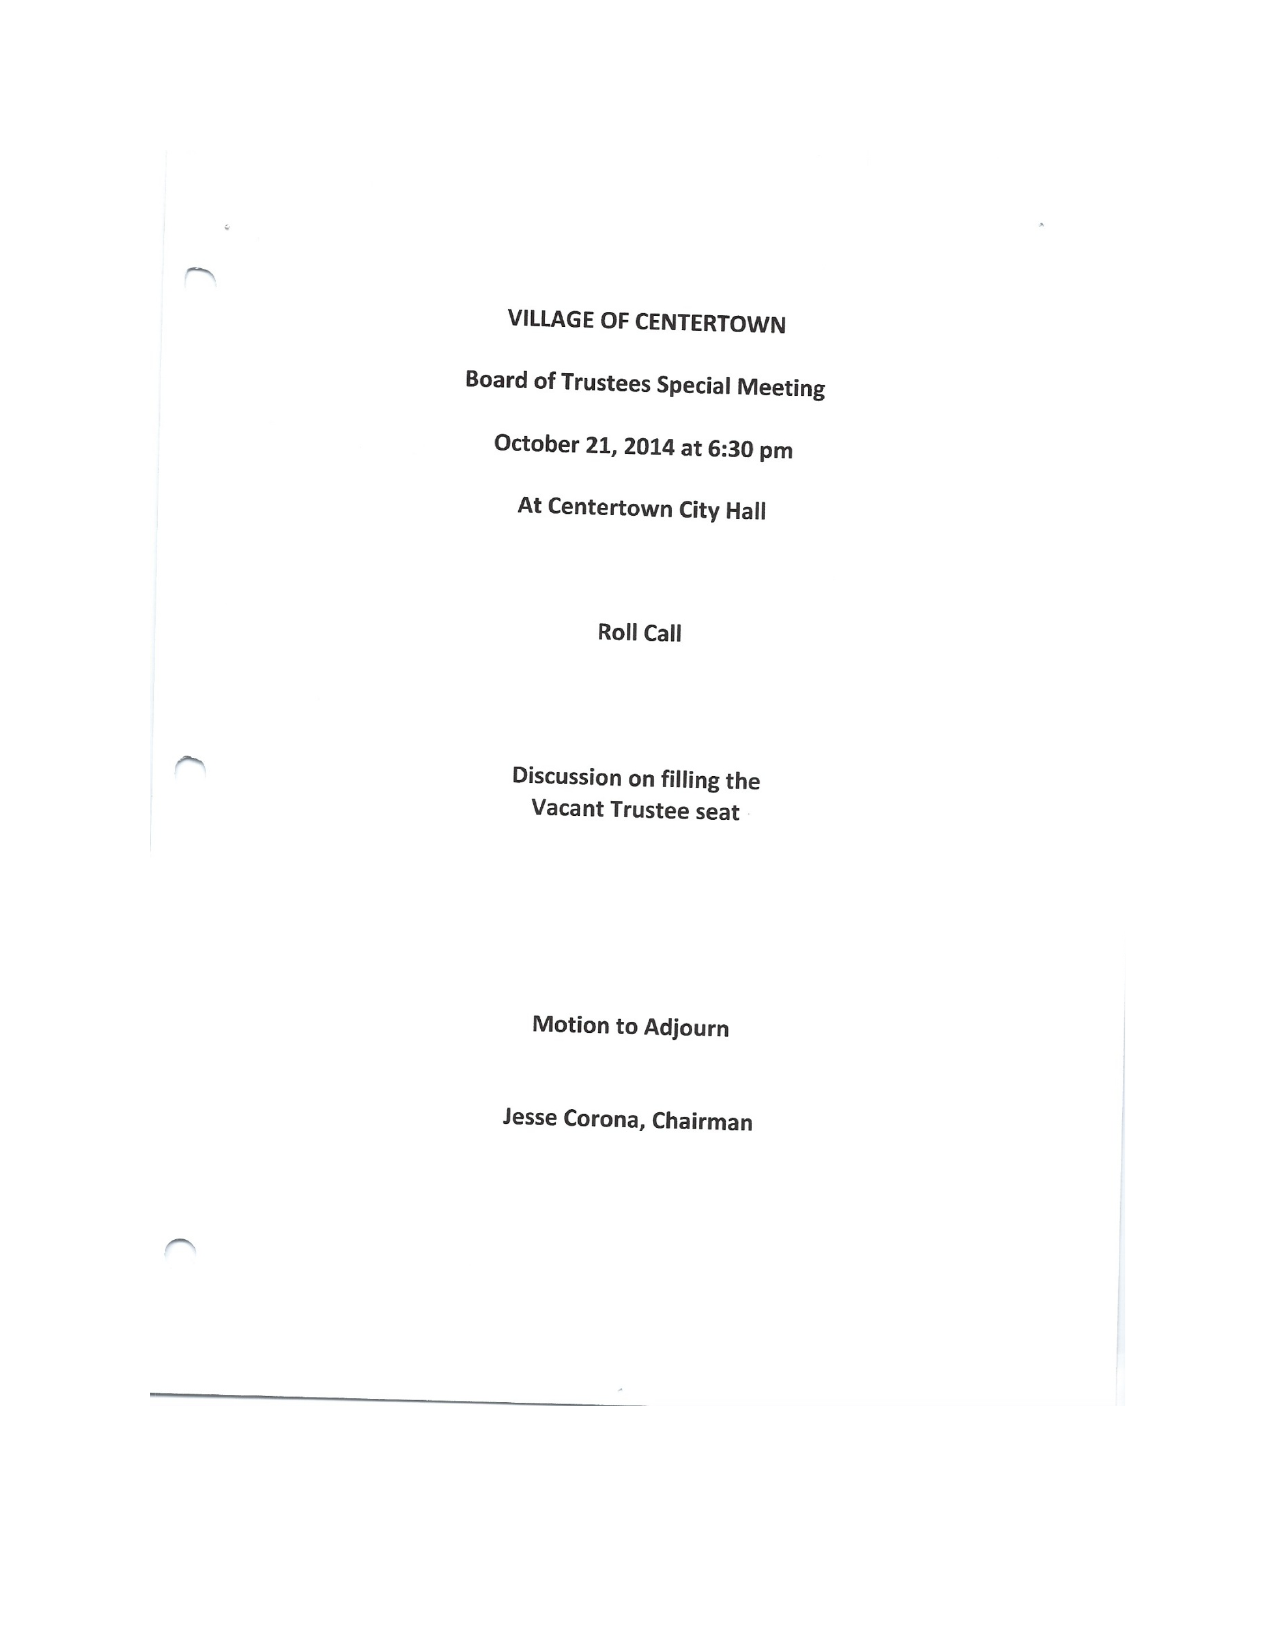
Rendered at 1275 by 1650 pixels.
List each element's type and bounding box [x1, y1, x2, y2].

picture [150, 150, 1125, 1406]
